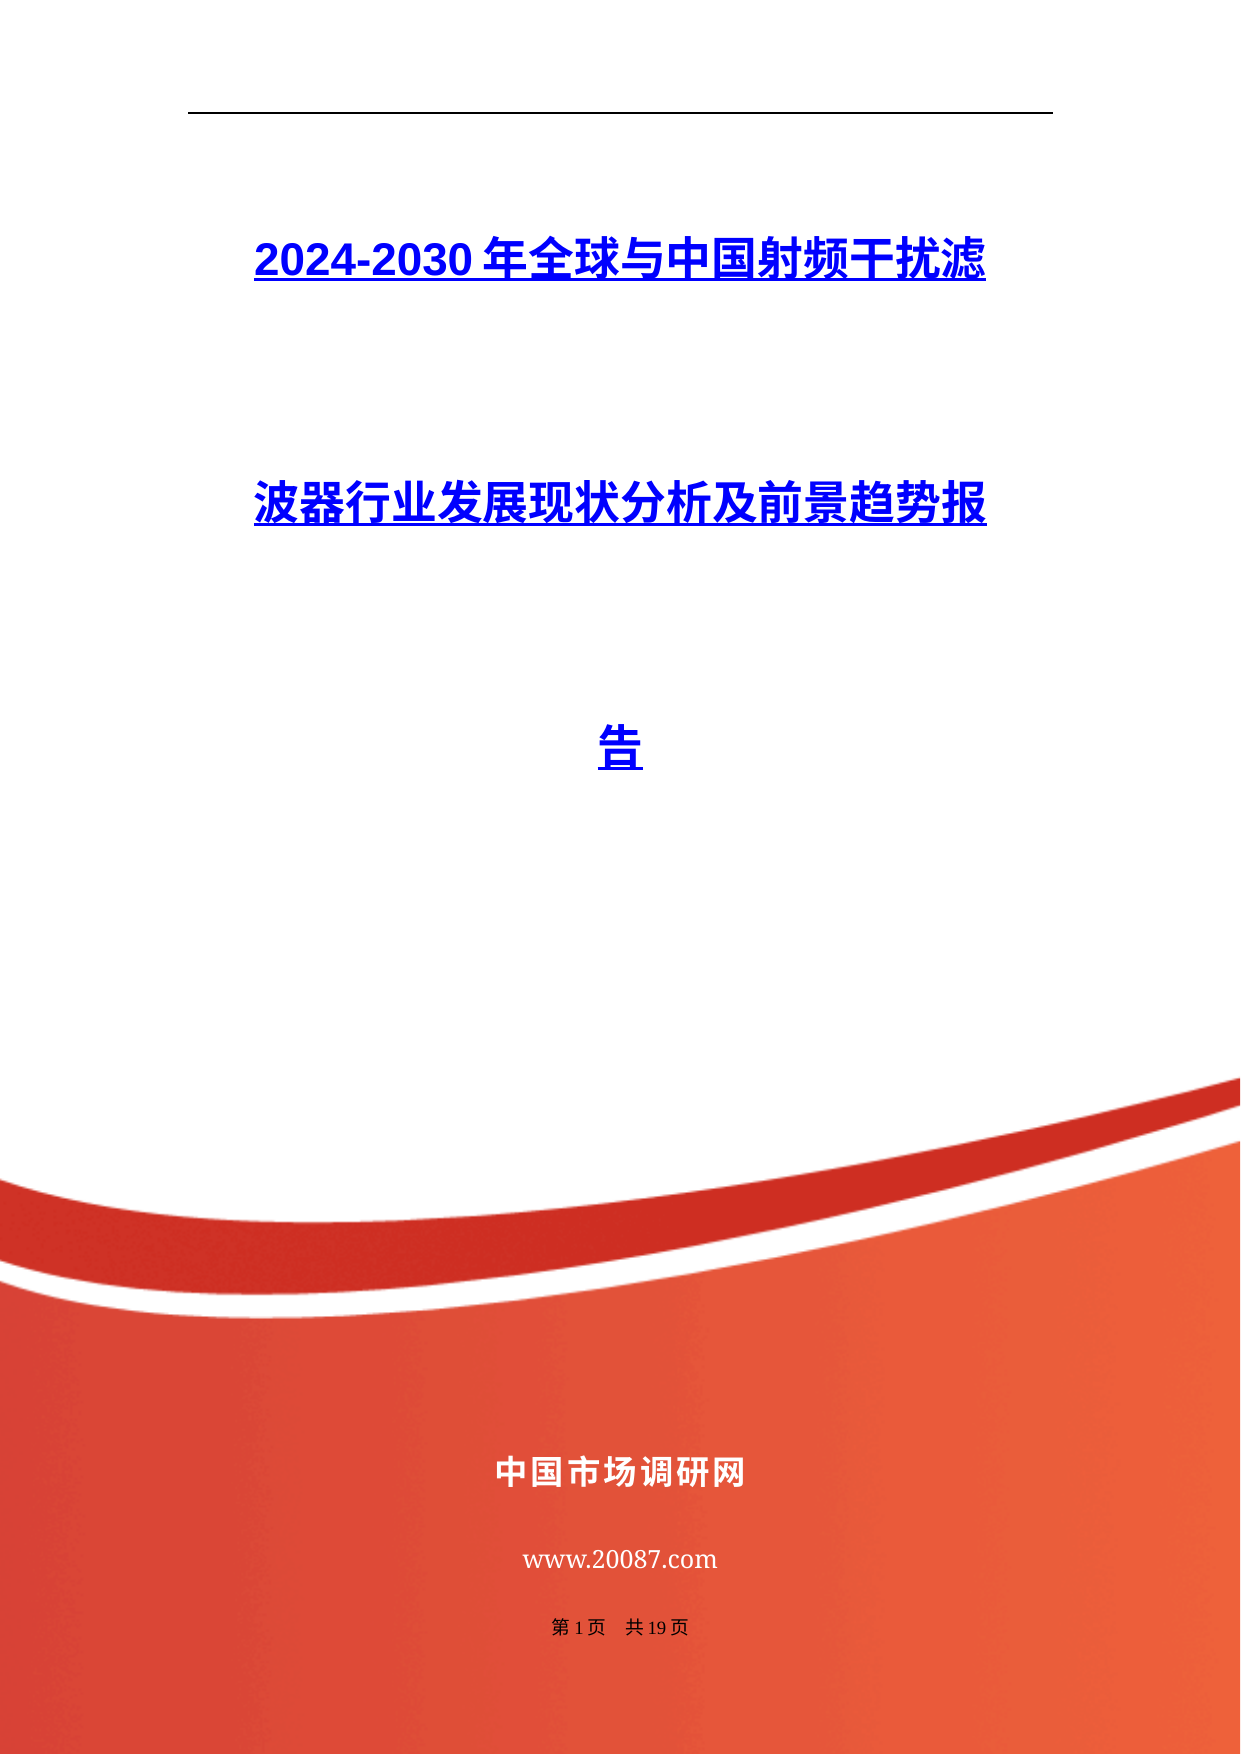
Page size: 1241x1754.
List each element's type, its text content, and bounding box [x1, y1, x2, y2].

picture [0, 1006, 1241, 1754]
subtitle 中国市场调研网 [187, 1437, 1053, 1502]
text www.20087.com [187, 1526, 1053, 1591]
table_header 2024-2030年全球与中国射频干扰滤波器行业发展现状分析及前景趋势报告 [188, 207, 1053, 871]
